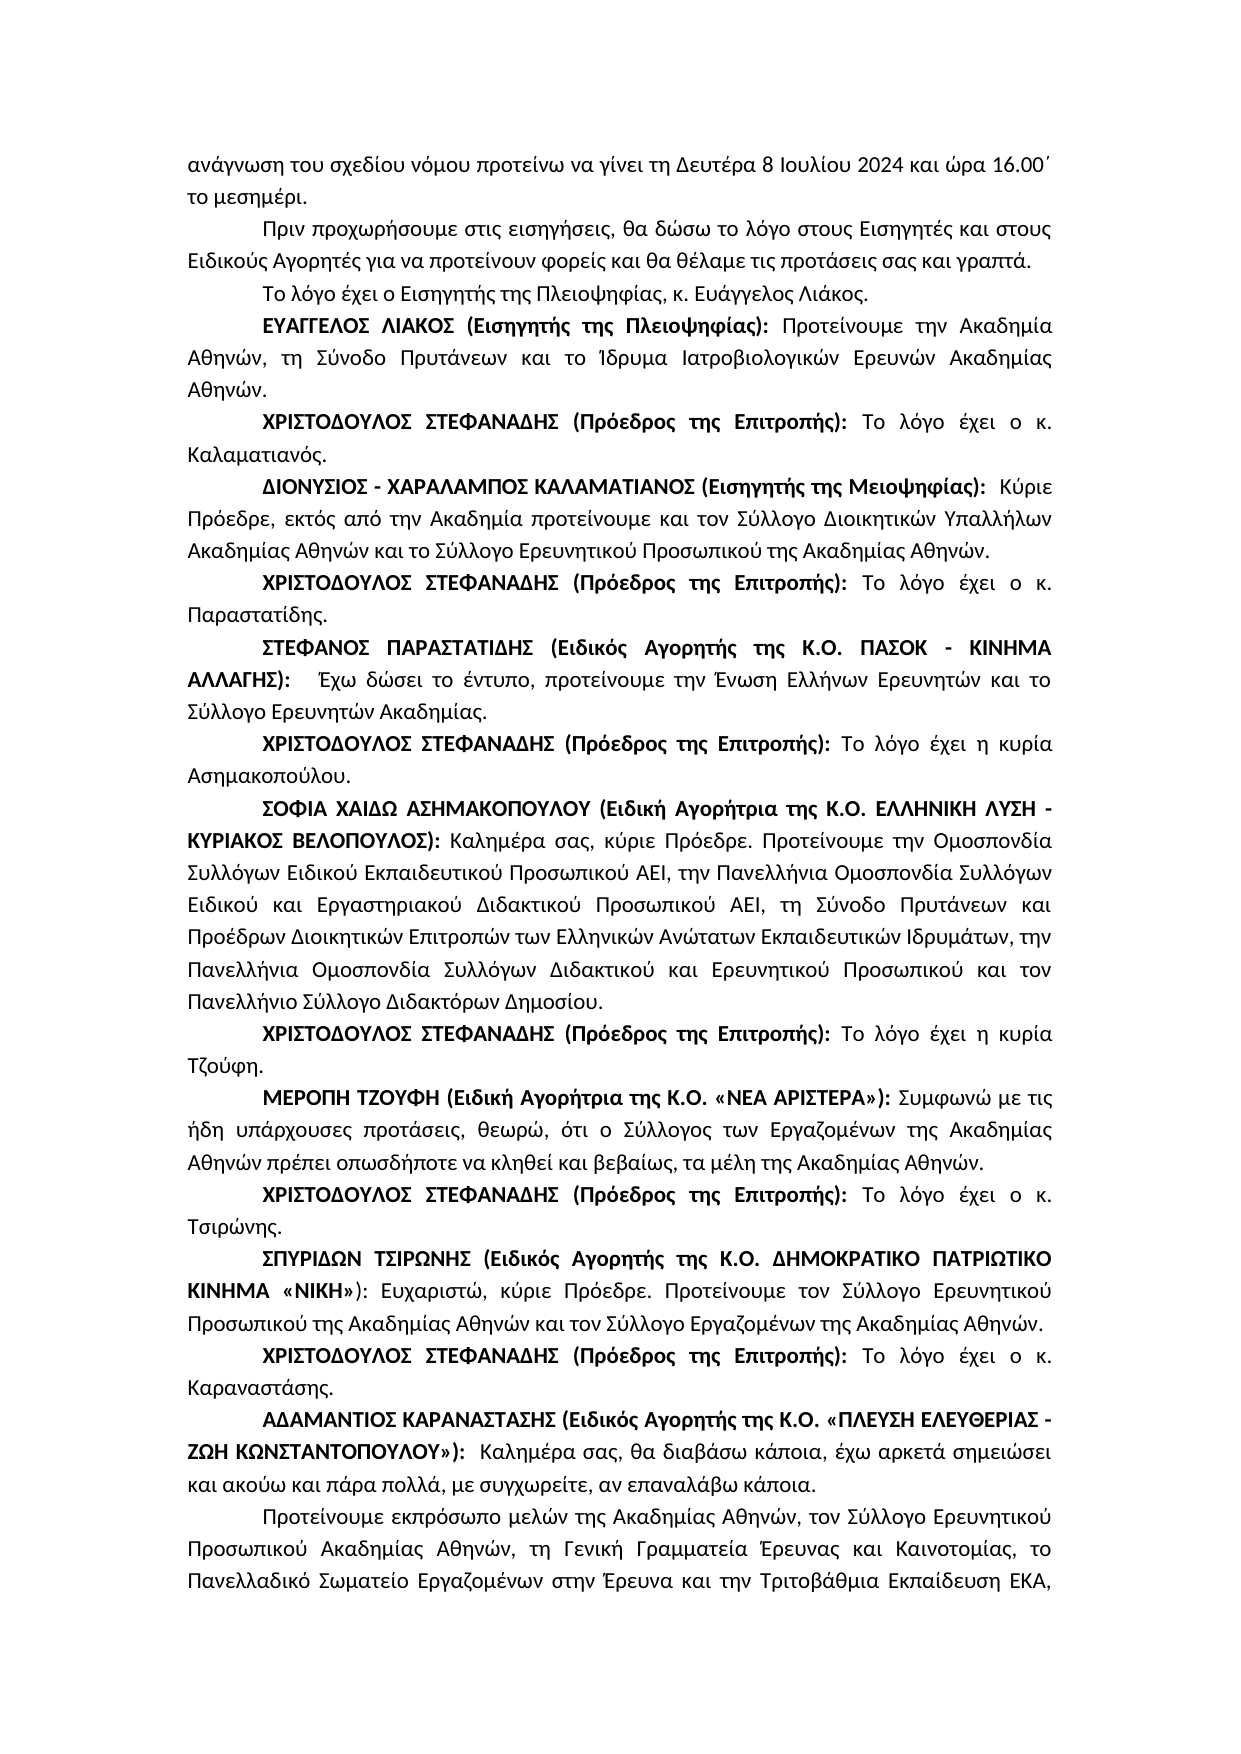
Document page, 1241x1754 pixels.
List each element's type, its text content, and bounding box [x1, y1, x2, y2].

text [187, 1502, 1053, 1594]
text Το λόγο έχει ο Εισηγητής της Πλειοψηφίας, κ. Ευάγγελος Λιάκος. [187, 279, 1053, 307]
text ΧΡΙΣΤΟΔΟΥΛΟΣ ΣΤΕΦΑΝΑΔΗΣ (Πρόεδρος της Επιτροπής): Το λόγο έχει η κυρία Ασημακοπούλου. [187, 729, 1053, 789]
text ΣΠΥΡΙΔΩΝ ΤΣΙΡΩΝΗΣ (Ειδικός Αγορητής της Κ.Ο. ΔΗΜΟΚΡΑΤΙΚΟ ΠΑΤΡΙΩΤΙΚΟ ΚΙΝΗΜΑ «ΝΙΚΗ»): Ευχαριστώ, κύριε Πρόεδρε. Προτείνουμε τον Σύλλογο Ερευνητικού Προσωπικού της Ακαδημίας Αθηνών και τον Σύλλογο Εργαζομένων της Ακαδημίας Αθηνών. [187, 1244, 1053, 1337]
text ΣΤΕΦΑΝΟΣ ΠΑΡΑΣΤΑΤΙΔΗΣ (Ειδικός Αγορητής της Κ.Ο. ΠΑΣΟΚ - ΚΙΝΗΜΑ ΑΛΛΑΓΗΣ): Έχω δώσει το έντυπο, προτείνουμε την Ένωση Ελλήνων Ερευνητών και το Σύλλογο Ερευνητών Ακαδημίας. [187, 633, 1053, 725]
text ΧΡΙΣΤΟΔΟΥΛΟΣ ΣΤΕΦΑΝΑΔΗΣ (Πρόεδρος της Επιτροπής): Το λόγο έχει η κυρία Τζούφη. [187, 1019, 1053, 1079]
text ΣΟΦΙΑ ΧΑΙΔΩ ΑΣΗΜΑΚΟΠΟΥΛΟΥ (Ειδική Αγορήτρια της Κ.Ο. ΕΛΛΗΝΙΚΗ ΛΥΣΗ - ΚΥΡΙΑΚΟΣ ΒΕΛΟΠΟΥΛΟΣ): Καλημέρα σας, κύριε Πρόεδρε. Προτείνουμε την Ομοσπονδία Συλλόγων Ειδικού Εκπαιδευτικού Προσωπικού ΑΕΙ, την Πανελλήνια Ομοσπονδία Συλλόγων Ειδικού και Εργαστηριακού Διδακτικού Προσωπικού ΑΕΙ, τη Σύνοδο Πρυτάνεων και Προέδρων Διοικητικών Επιτροπών των Ελληνικών Ανώτατων Εκπαιδευτικών Ιδρυμάτων, την Πανελλήνια Ομοσπονδία Συλλόγων Διδακτικού και Ερευνητικού Προσωπικού και τον Πανελλήνιο Σύλλογο Διδακτόρων Δημοσίου. [187, 794, 1053, 1015]
text ΕΥΑΓΓΕΛΟΣ ΛΙΑΚΟΣ (Εισηγητής της Πλειοψηφίας): Προτείνουμε την Ακαδημία Αθηνών, τη Σύνοδο Πρυτάνεων και το Ίδρυμα Ιατροβιολογικών Ερευνών Ακαδημίας Αθηνών. [187, 311, 1053, 403]
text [187, 150, 1053, 210]
text ΜΕΡΟΠΗ ΤΖΟΥΦΗ (Ειδική Αγορήτρια της Κ.Ο. «ΝΕΑ ΑΡΙΣΤΕΡΑ»): Συμφωνώ με τις ήδη υπάρχουσες προτάσεις, θεωρώ, ότι ο Σύλλογος των Εργαζομένων της Ακαδημίας Αθηνών πρέπει οπωσδήποτε να κληθεί και βεβαίως, τα μέλη της Ακαδημίας Αθηνών. [187, 1083, 1053, 1176]
text ΧΡΙΣΤΟΔΟΥΛΟΣ ΣΤΕΦΑΝΑΔΗΣ (Πρόεδρος της Επιτροπής): Το λόγο έχει ο κ. Καραναστάσης. [187, 1341, 1053, 1401]
text ΑΔΑΜΑΝΤΙΟΣ ΚΑΡΑΝΑΣΤΑΣΗΣ (Ειδικός Αγορητής της Κ.Ο. «ΠΛΕΥΣΗ ΕΛΕΥΘΕΡΙΑΣ - ΖΩΗ ΚΩΝΣΤΑΝΤΟΠΟΥΛΟΥ»): Καλημέρα σας, θα διαβάσω κάποια, έχω αρκετά σημειώσει και ακούω και πάρα πολλά, με συγχωρείτε, αν επαναλάβω κάποια. [187, 1405, 1053, 1498]
text ΧΡΙΣΤΟΔΟΥΛΟΣ ΣΤΕΦΑΝΑΔΗΣ (Πρόεδρος της Επιτροπής): Το λόγο έχει ο κ. Καλαματιανός. [187, 407, 1053, 468]
text Πριν προχωρήσουμε στις εισηγήσεις, θα δώσω το λόγο στους Εισηγητές και στους Ειδικούς Αγορητές για να προτείνουν φορείς και θα θέλαμε τις προτάσεις σας και γραπτά. [187, 214, 1053, 274]
text ΧΡΙΣΤΟΔΟΥΛΟΣ ΣΤΕΦΑΝΑΔΗΣ (Πρόεδρος της Επιτροπής): Το λόγο έχει ο κ. Τσιρώνης. [187, 1180, 1053, 1240]
text ΧΡΙΣΤΟΔΟΥΛΟΣ ΣΤΕΦΑΝΑΔΗΣ (Πρόεδρος της Επιτροπής): Το λόγο έχει ο κ. Παραστατίδης. [187, 568, 1053, 629]
text ΔΙΟΝΥΣΙΟΣ - ΧΑΡΑΛΑΜΠΟΣ ΚΑΛΑΜΑΤΙΑΝΟΣ (Εισηγητής της Μειοψηφίας): Κύριε Πρόεδρε, εκτός από την Ακαδημία προτείνουμε και τον Σύλλογο Διοικητικών Υπαλλήλων Ακαδημίας Αθηνών και το Σύλλογο Ερευνητικού Προσωπικού της Ακαδημίας Αθηνών. [187, 472, 1053, 564]
